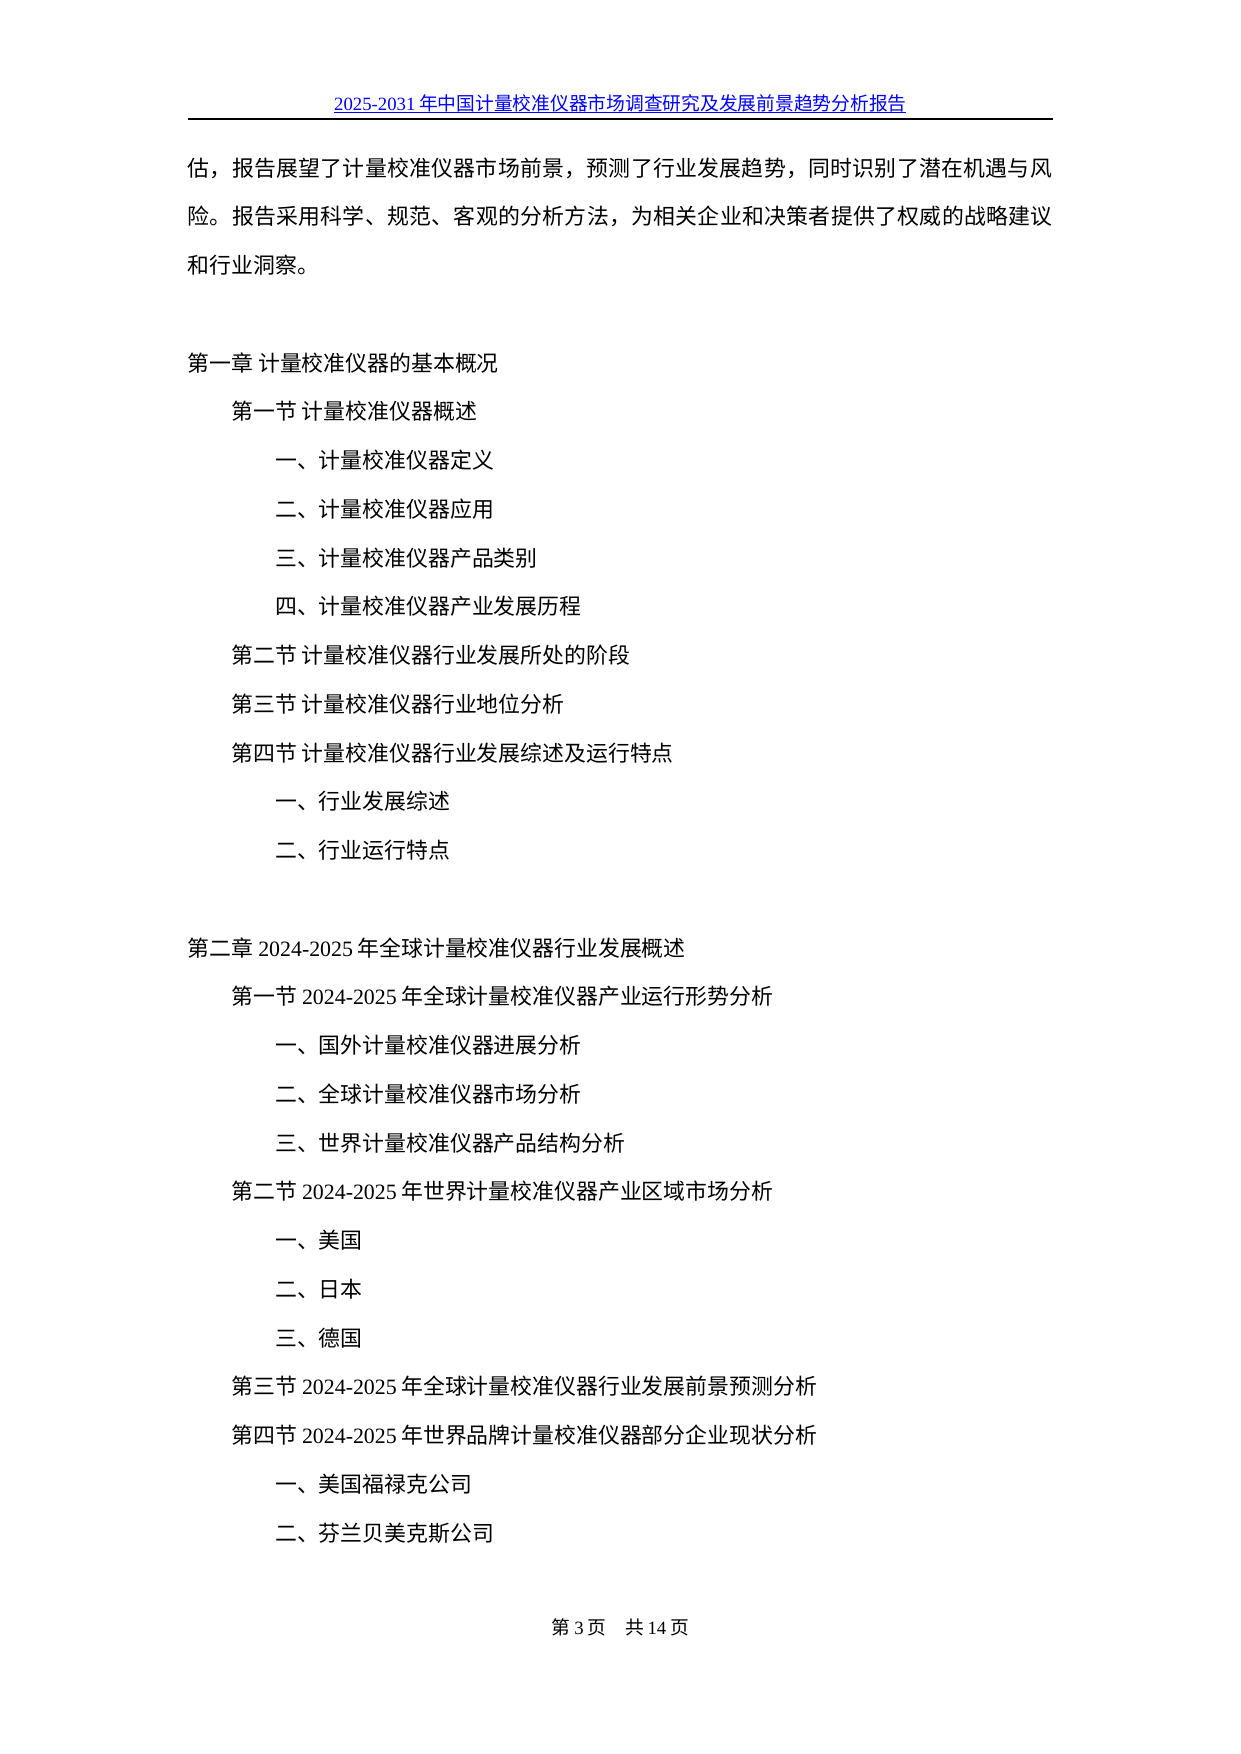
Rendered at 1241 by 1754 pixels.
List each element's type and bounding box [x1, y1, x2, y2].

text [187, 150, 1053, 1548]
